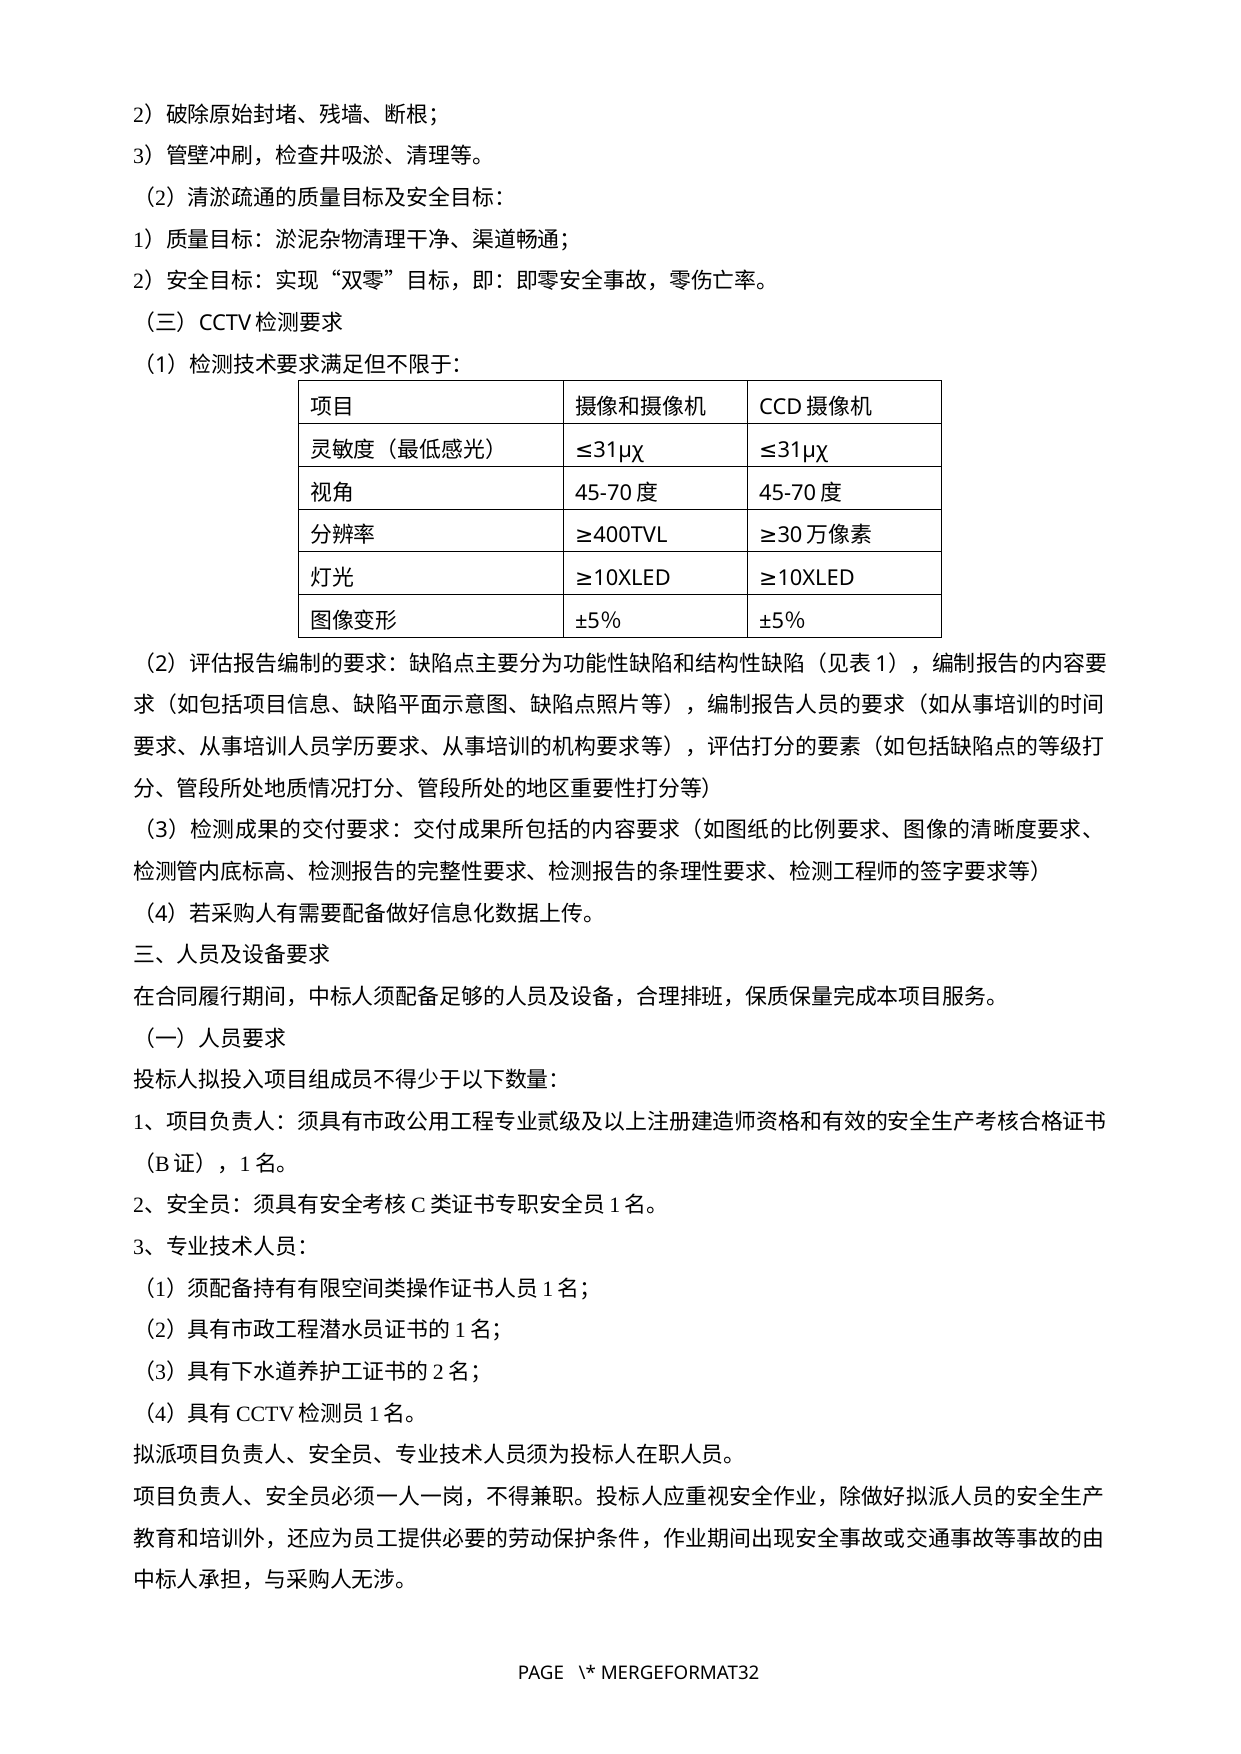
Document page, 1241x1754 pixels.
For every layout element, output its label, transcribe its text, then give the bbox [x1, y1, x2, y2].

table_cell 45-70度 [748, 467, 941, 508]
text （1）须配备持有有限空间类操作证书人员1名； [133, 1263, 1107, 1304]
text 3）管壁冲刷，检查井吸淤、清理等。 [133, 130, 1107, 172]
table_cell 分辨率 [299, 510, 563, 551]
table_cell ≤31μχ [564, 424, 747, 466]
text 2）安全目标：实现“双零”目标，即：即零安全事故，零伤亡率。 [133, 255, 1107, 297]
text （3）具有下水道养护工证书的2名； [133, 1346, 1107, 1388]
table_header CCD摄像机 [748, 381, 941, 423]
table_cell 45-70度 [564, 467, 747, 508]
text （4）具有CCTV检测员1名。 [133, 1388, 1107, 1429]
text （2）清淤疏通的质量目标及安全目标： [133, 172, 1107, 214]
table_header 摄像和摄像机 [564, 381, 747, 423]
text 3、专业技术人员： [133, 1221, 1107, 1263]
text 投标人拟投入项目组成员不得少于以下数量： [133, 1054, 1107, 1096]
text 2）破除原始封堵、残墙、断根； [133, 89, 1107, 130]
table_cell ±5％ [564, 595, 747, 637]
text （三）CCTV检测要求 [133, 297, 1107, 339]
table_cell 图像变形 [299, 595, 563, 637]
text 三、人员及设备要求 [133, 929, 1107, 971]
text 在合同履行期间，中标人须配备足够的人员及设备，合理排班，保质保量完成本项目服务。 [133, 971, 1107, 1013]
text 1、项目负责人：须具有市政公用工程专业贰级及以上注册建造师资格和有效的安全生产考核合格证书（B证），1名。 [133, 1096, 1107, 1179]
text （4）若采购人有需要配备做好信息化数据上传。 [133, 888, 1107, 929]
table_cell ≥30万像素 [748, 510, 941, 551]
table_header 项目 [299, 381, 563, 423]
table_cell ≥10XLED [748, 552, 941, 594]
text （3）检测成果的交付要求：交付成果所包括的内容要求（如图纸的比例要求、图像的清晰度要求、检测管内底标高、检测报告的完整性要求、检测报告的条理性要求、检测工程师的签字要求等） [133, 804, 1107, 888]
text 拟派项目负责人、安全员、专业技术人员须为投标人在职人员。 [133, 1429, 1107, 1471]
table_cell ±5％ [748, 595, 941, 637]
text （一）人员要求 [133, 1013, 1107, 1054]
text （2）具有市政工程潜水员证书的1名； [133, 1304, 1107, 1346]
table_cell 灵敏度（最低感光） [299, 424, 563, 466]
text 项目负责人、安全员必须一人一岗，不得兼职。投标人应重视安全作业，除做好拟派人员的安全生产教育和培训外，还应为员工提供必要的劳动保护条件，作业期间出现安全事故或交通事故等事故的由中标人承担，与采购人无涉。 [133, 1471, 1107, 1596]
table_cell 视角 [299, 467, 563, 508]
table_cell ≤31μχ [748, 424, 941, 466]
text （2）评估报告编制的要求：缺陷点主要分为功能性缺陷和结构性缺陷（见表1），编制报告的内容要求（如包括项目信息、缺陷平面示意图、缺陷点照片等），编制报告人员的要求（如从事培训的时间要求、从事培训人员学历要求、从事培训的机构要求等），评估打分的要素（如包括缺陷点的等级打分、管段所处地质情况打分、管段所处的地区重要性打分等） [133, 638, 1107, 804]
table_cell 灯光 [299, 552, 563, 594]
text 2、安全员：须具有安全考核C类证书专职安全员1名。 [133, 1179, 1107, 1221]
text 1）质量目标：淤泥杂物清理干净、渠道畅通； [133, 214, 1107, 255]
table_cell ≥10XLED [564, 552, 747, 594]
table_cell ≥400TVL [564, 510, 747, 551]
text （1）检测技术要求满足但不限于： [133, 339, 1107, 380]
